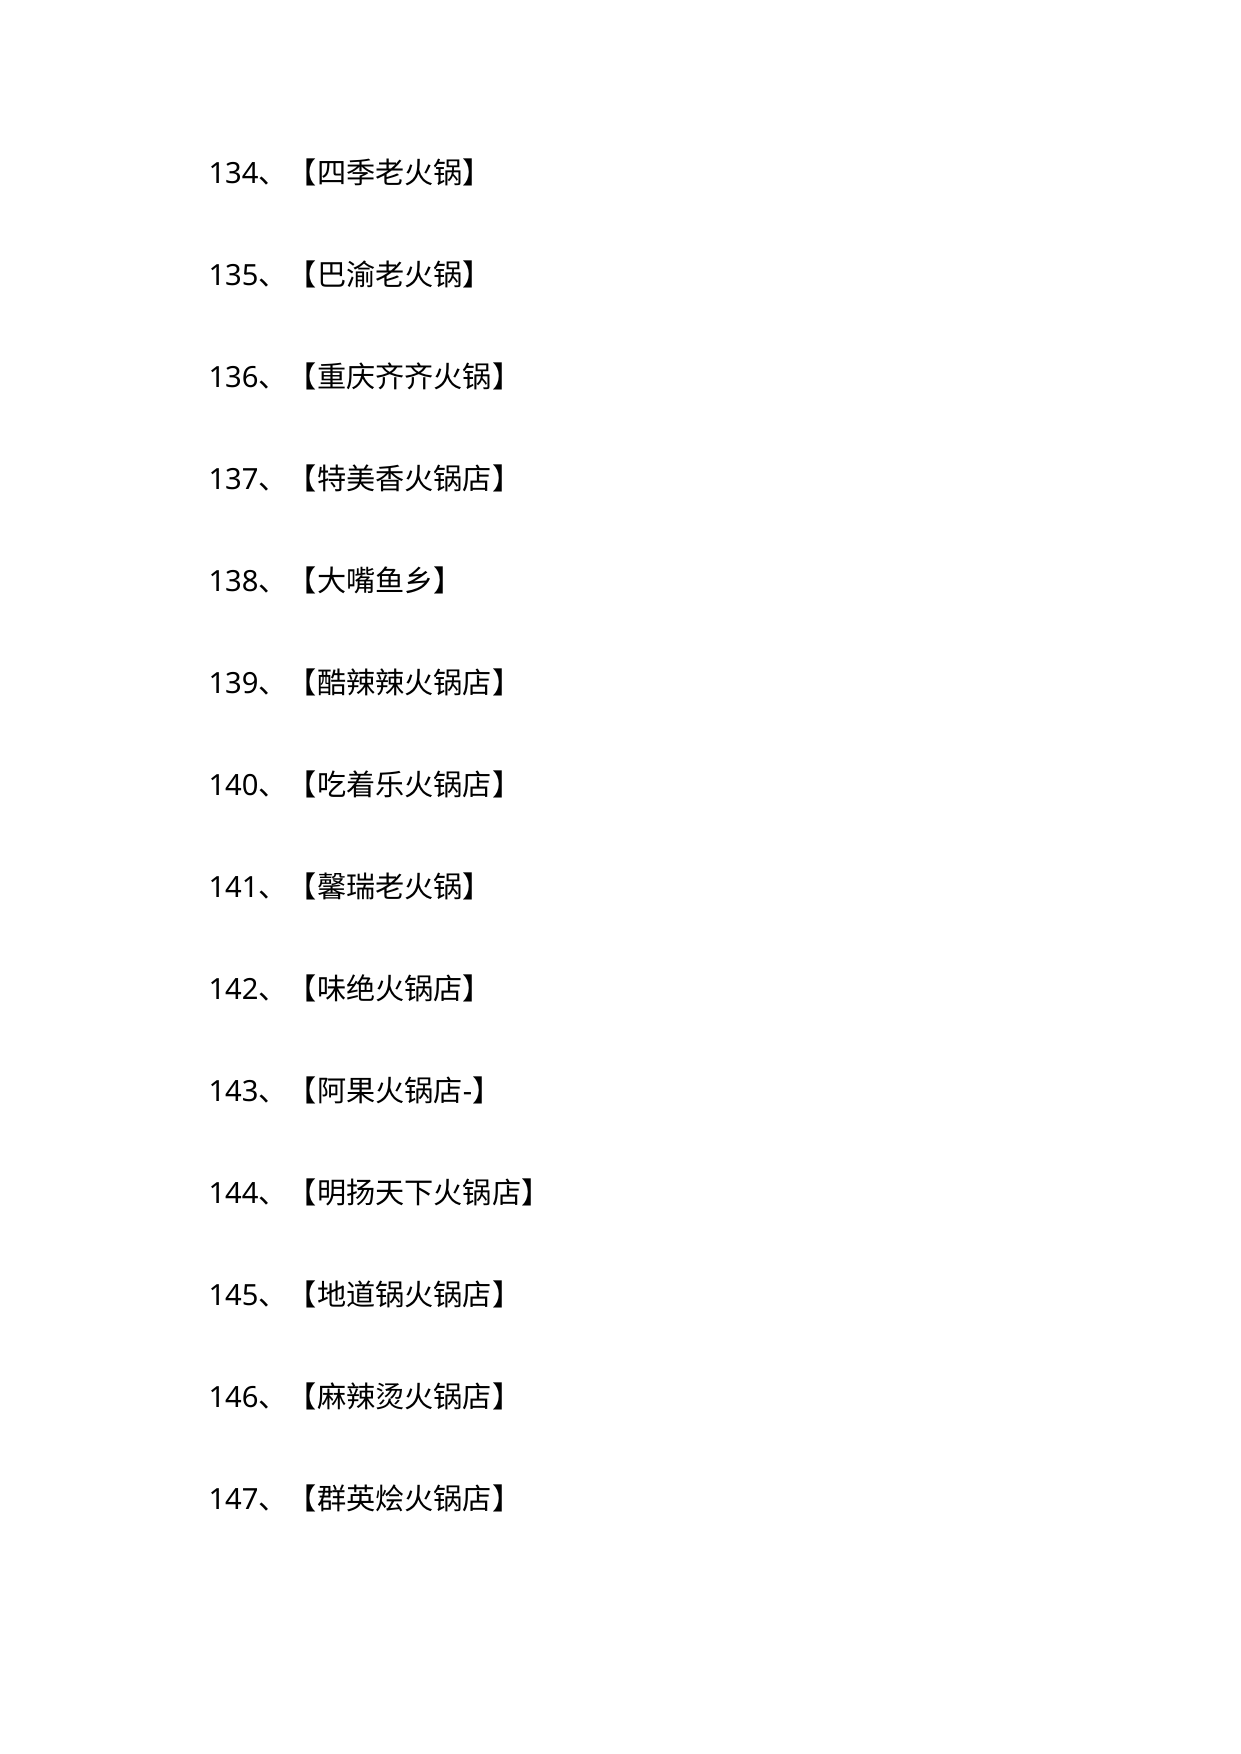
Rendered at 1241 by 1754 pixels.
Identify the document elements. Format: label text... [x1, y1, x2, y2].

text 137、【特美香火锅店】 [150, 456, 1090, 498]
text 144、【明扬天下火锅店】 [150, 1170, 1090, 1212]
text 145、【地道锅火锅店】 [150, 1272, 1090, 1314]
text 134、【四季老火锅】 [150, 150, 1090, 192]
text 138、【大嘴鱼乡】 [150, 558, 1090, 600]
text 135、【巴渝老火锅】 [150, 252, 1090, 294]
text 142、【味绝火锅店】 [150, 966, 1090, 1008]
text 143、【阿果火锅店-】 [150, 1068, 1090, 1110]
text 141、【馨瑞老火锅】 [150, 864, 1090, 906]
text 146、【麻辣烫火锅店】 [150, 1374, 1090, 1416]
text 147、【群英烩火锅店】 [150, 1476, 1090, 1518]
text 136、【重庆齐齐火锅】 [150, 354, 1090, 396]
text 139、【酷辣辣火锅店】 [150, 660, 1090, 702]
text 140、【吃着乐火锅店】 [150, 762, 1090, 804]
